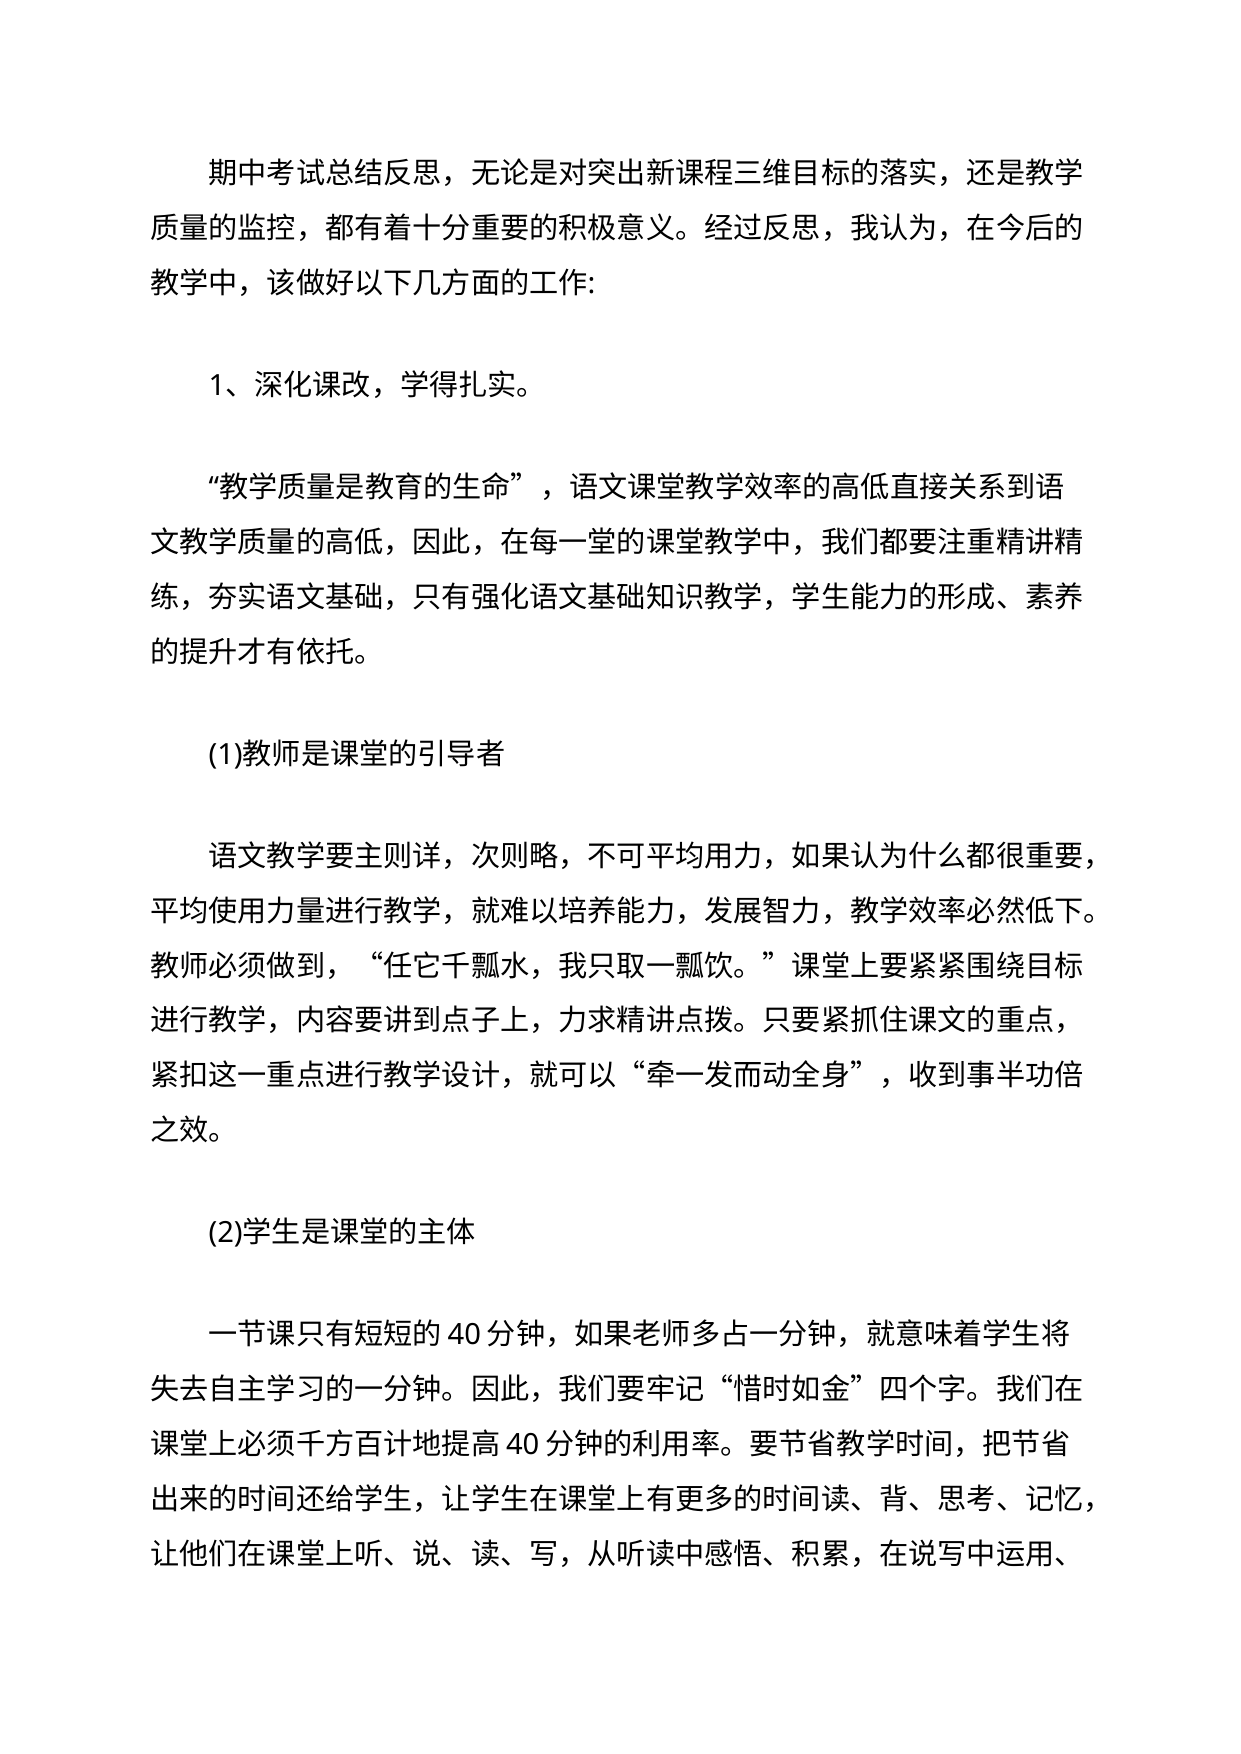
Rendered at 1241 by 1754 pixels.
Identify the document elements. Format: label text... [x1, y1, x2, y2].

text 期中考试总结反思，无论是对突出新课程三维目标的落实，还是教学质量的监控，都有着十分重要的积极意义。经过反思，我认为，在今后的教学中，该做好以下几方面的工作: [150, 150, 1090, 302]
text “教学质量是教育的生命”，语文课堂教学效率的高低直接关系到语文教学质量的高低，因此，在每一堂的课堂教学中，我们都要注重精讲精练，夯实语文基础，只有强化语文基础知识教学，学生能力的形成、素养的提升才有依托。 [150, 464, 1090, 671]
text 语文教学要主则详，次则略，不可平均用力，如果认为什么都很重要，平均使用力量进行教学，就难以培养能力，发展智力，教学效率必然低下。教师必须做到，“任它千瓢水，我只取一瓢饮。”课堂上要紧紧围绕目标进行教学，内容要讲到点子上，力求精讲点拨。只要紧抓住课文的重点，紧扣这一重点进行教学设计，就可以“牵一发而动全身”，收到事半功倍之效。 [150, 832, 1090, 1149]
text 1、深化课改，学得扎实。 [150, 362, 1090, 404]
text (2)学生是课堂的主体 [150, 1208, 1090, 1251]
text (1)教师是课堂的引导者 [150, 730, 1090, 773]
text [150, 1311, 1090, 1573]
